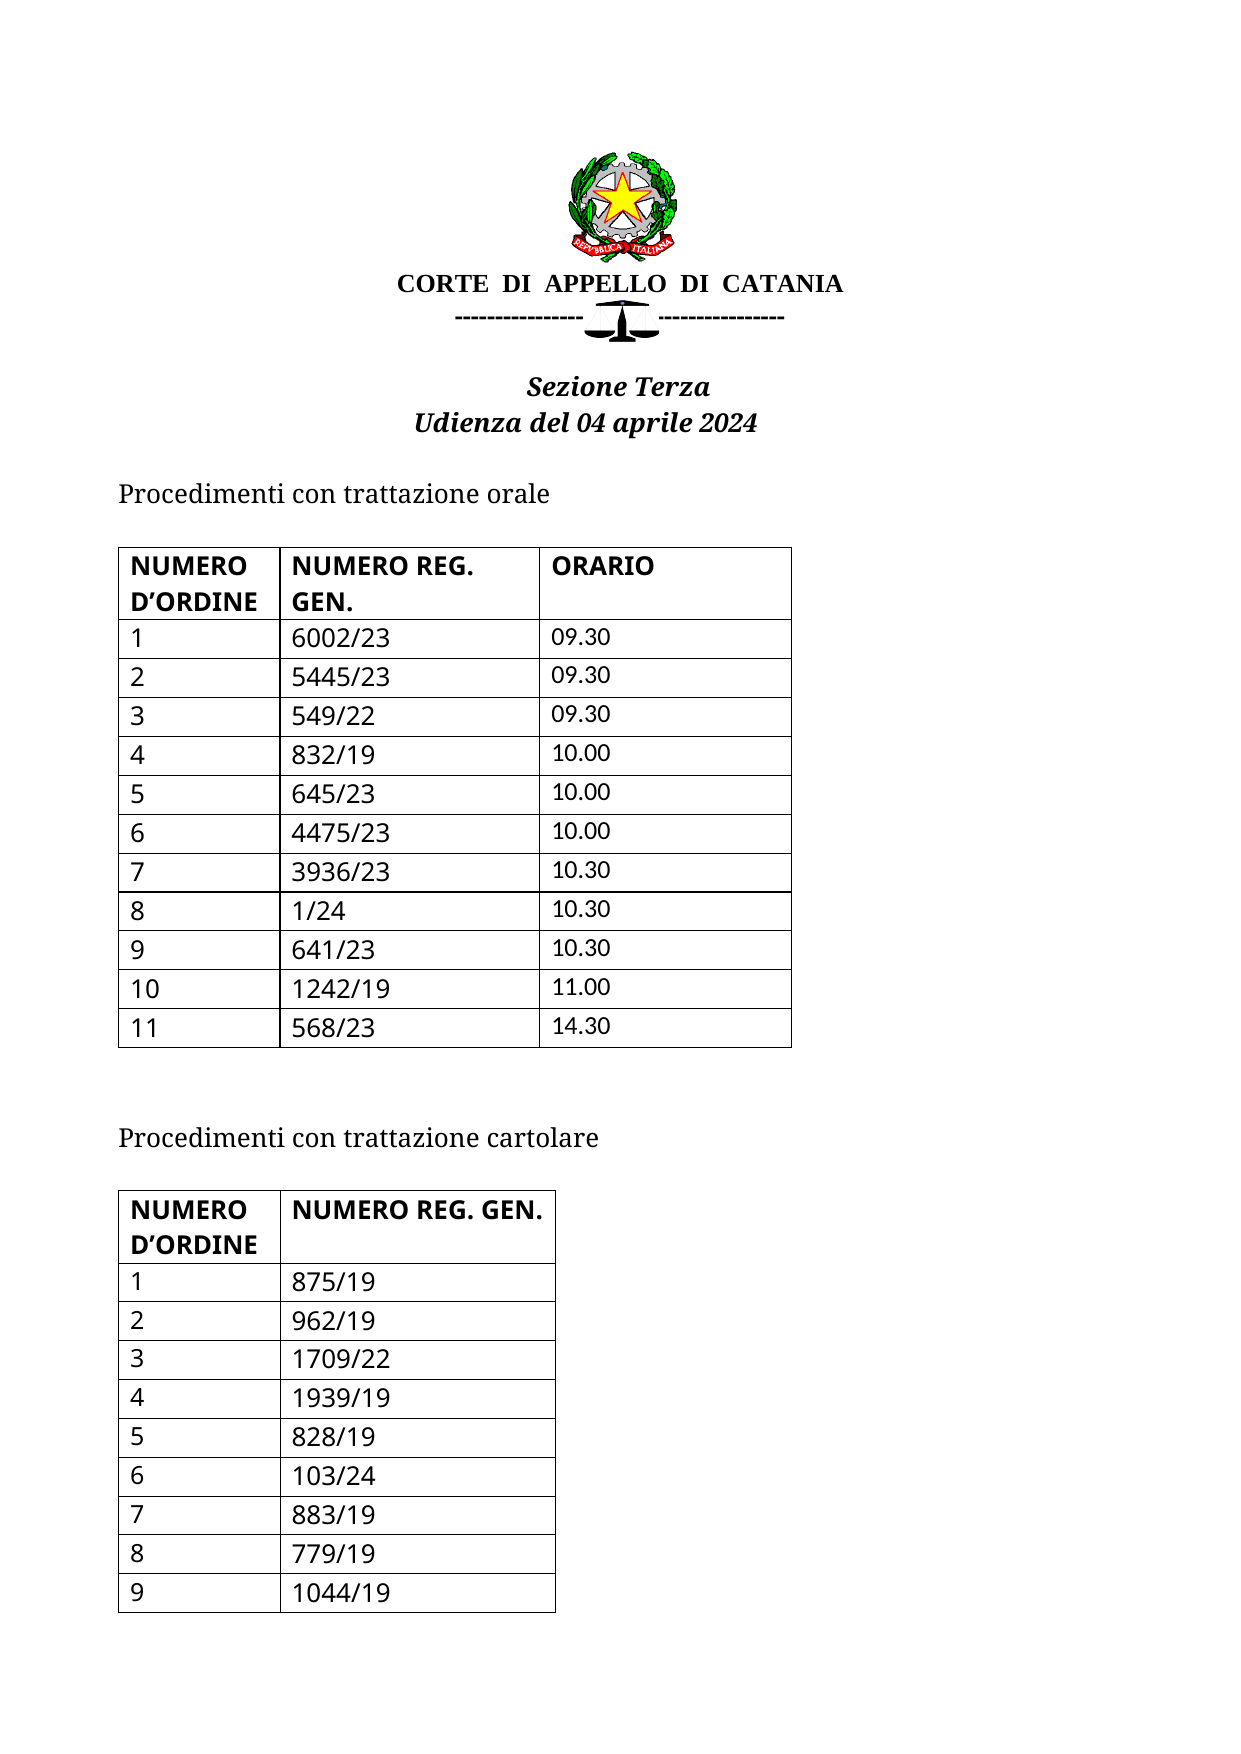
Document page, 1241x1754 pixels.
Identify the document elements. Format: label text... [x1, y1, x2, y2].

table_cell 103/24 [281, 1458, 555, 1496]
text Sezione Terza [118, 369, 1122, 404]
table_cell 7 [119, 1497, 280, 1534]
table_cell 5445/23 [281, 659, 539, 697]
table_cell 5 [119, 1419, 280, 1457]
table_cell 549/22 [281, 698, 539, 736]
table_cell 641/23 [281, 931, 539, 969]
table_cell 4475/23 [281, 815, 539, 852]
text CORTE DI APPELLO DI CATANIA [118, 268, 1122, 298]
table_cell 645/23 [281, 776, 539, 813]
table_cell 1 [119, 620, 279, 658]
table_cell 9 [119, 1574, 280, 1612]
table_cell 568/23 [281, 1009, 539, 1047]
table_cell 10.00 [540, 776, 791, 813]
table_header NUMERO REG. GEN. [281, 1191, 555, 1262]
table_cell 1939/19 [281, 1380, 555, 1418]
table_cell 875/19 [281, 1264, 555, 1301]
table_cell 1/24 [281, 893, 539, 930]
table_cell 883/19 [281, 1497, 555, 1534]
table_cell 10.30 [540, 931, 791, 969]
table_cell 962/19 [281, 1302, 555, 1340]
table_cell 14.30 [540, 1009, 791, 1047]
table_cell 3 [119, 698, 279, 736]
table_cell 10.00 [540, 815, 791, 852]
table_cell 779/19 [281, 1535, 555, 1573]
text Udienza del 04 aprile 2024 [339, 404, 1122, 440]
table_cell 6 [119, 815, 279, 852]
table_header NUMERO REG. GEN. [281, 548, 539, 619]
table_cell 10.30 [540, 854, 791, 891]
table_header NUMERO D’ORDINE [119, 548, 279, 619]
table_cell 10 [119, 970, 279, 1008]
table_cell 8 [119, 893, 279, 930]
text Procedimenti con trattazione orale [118, 476, 1122, 511]
table_cell 1 [119, 1264, 280, 1301]
table_cell 4 [119, 737, 279, 774]
table_cell 832/19 [281, 737, 539, 774]
table_cell 10.00 [540, 737, 791, 774]
table_cell 11 [119, 1009, 279, 1047]
table_cell 09.30 [540, 659, 791, 697]
table_cell 4 [119, 1380, 280, 1418]
table_cell 828/19 [281, 1419, 555, 1457]
table_cell 09.30 [540, 698, 791, 736]
table_cell 3936/23 [281, 854, 539, 891]
table_header ORARIO [540, 548, 791, 619]
table_cell 2 [119, 1302, 280, 1340]
table_cell 7 [119, 854, 279, 891]
table_cell 3 [119, 1341, 280, 1379]
text ----------------------------------------- [118, 298, 1122, 333]
table_cell 10.30 [540, 893, 791, 930]
table_cell 6 [119, 1458, 280, 1496]
table_cell 11.00 [540, 970, 791, 1008]
table_header NUMERO D’ORDINE [119, 1191, 280, 1262]
table_cell 1709/22 [281, 1341, 555, 1379]
table_cell 09.30 [540, 620, 791, 658]
table_cell 2 [119, 659, 279, 697]
picture [545, 147, 702, 268]
table_cell 9 [119, 931, 279, 969]
table_cell 5 [119, 776, 279, 813]
table_cell 8 [119, 1535, 280, 1573]
table_cell 1242/19 [281, 970, 539, 1008]
table_cell 6002/23 [281, 620, 539, 658]
text Procedimenti con trattazione cartolare [118, 1119, 1122, 1155]
table_cell 1044/19 [281, 1574, 555, 1612]
